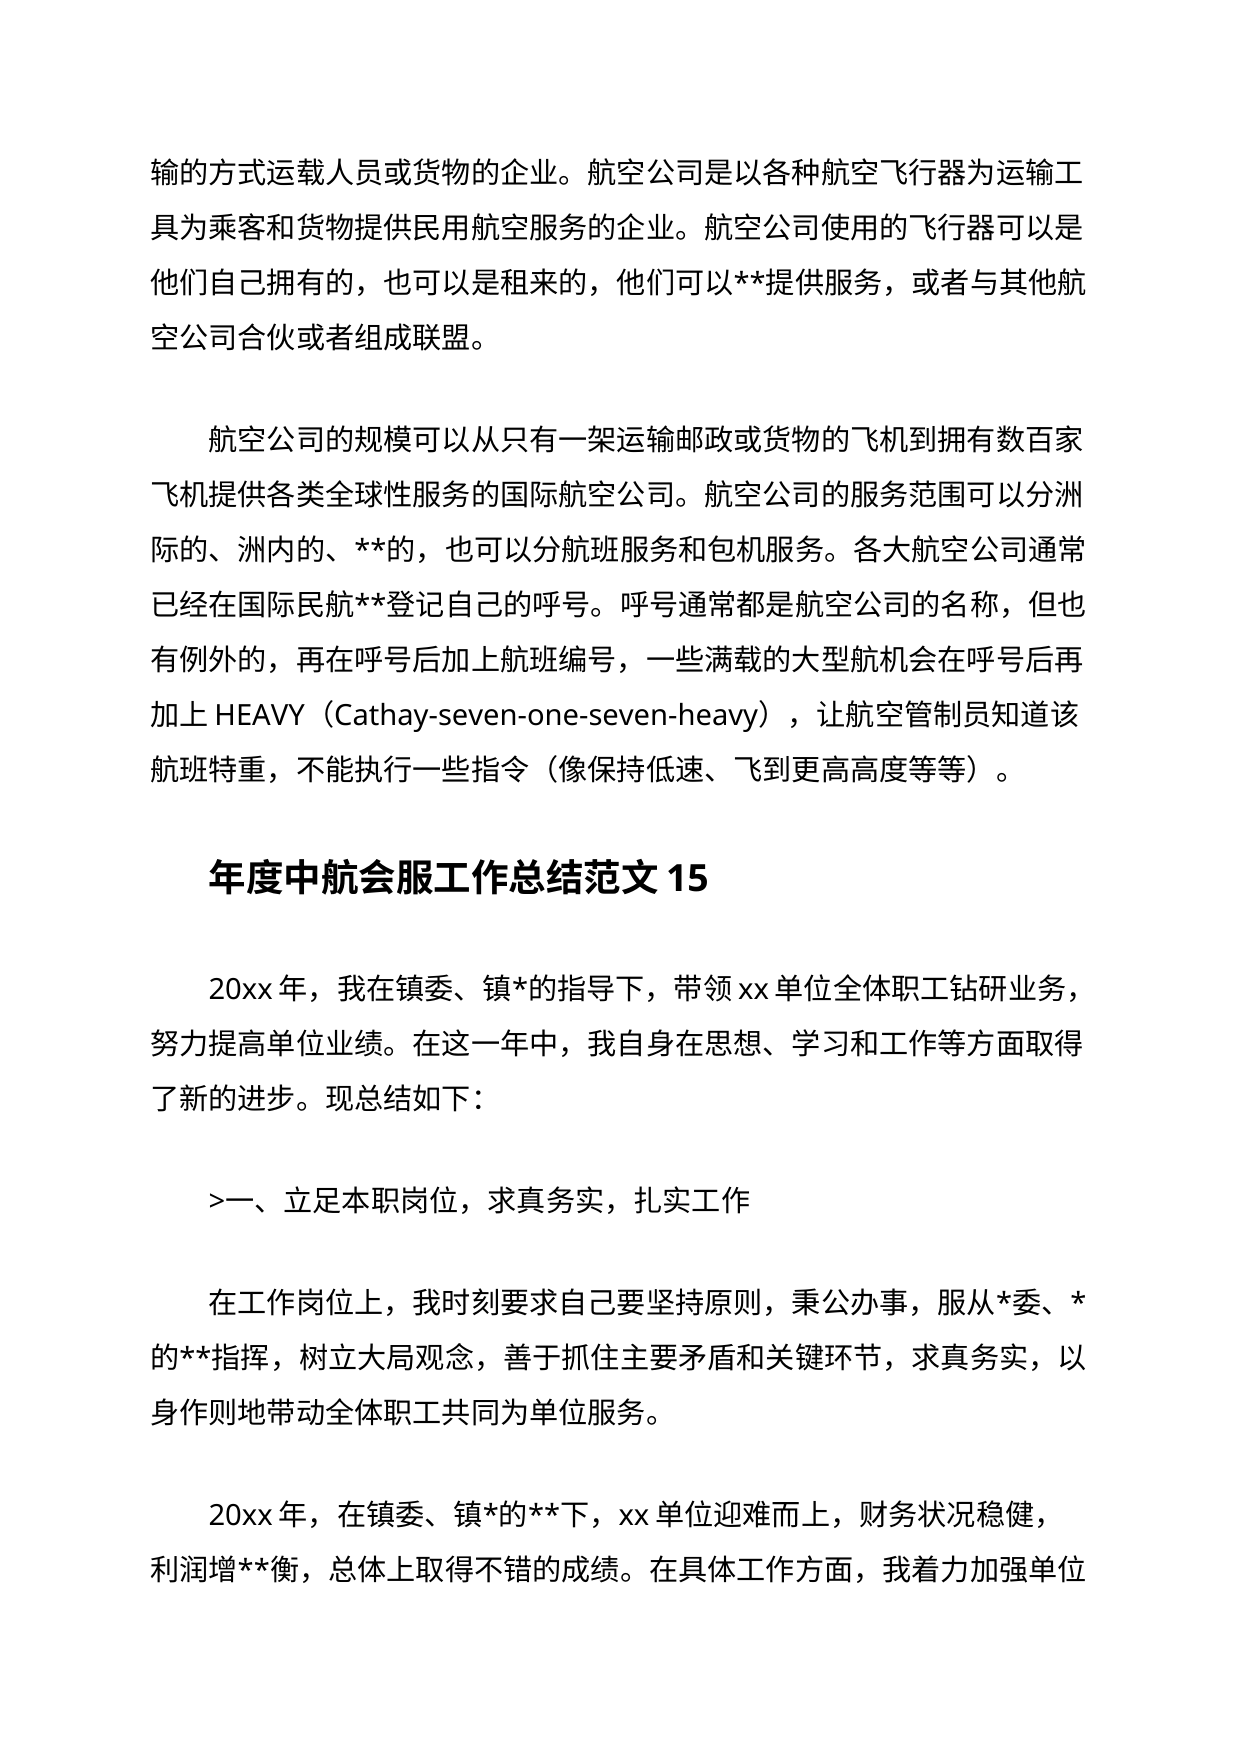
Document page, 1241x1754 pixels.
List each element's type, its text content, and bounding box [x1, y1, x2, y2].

text 20xx年，我在镇委、镇*的指导下，带领xx单位全体职工钻研业务，努力提高单位业绩。在这一年中，我自身在思想、学习和工作等方面取得了新的进步。现总结如下： [150, 966, 1090, 1118]
text 航空公司的规模可以从只有一架运输邮政或货物的飞机到拥有数百家飞机提供各类全球性服务的国际航空公司。航空公司的服务范围可以分洲际的、洲内的、**的，也可以分航班服务和包机服务。各大航空公司通常已经在国际民航**登记自己的呼号。呼号通常都是航空公司的名称，但也有例外的，再在呼号后加上航班编号，一些满载的大型航机会在呼号后再加上HEAVY（Cathay-seven-one-seven-heavy），让航空管制员知道该航班特重，不能执行一些指令（像保持低速、飞到更高高度等等）。 [150, 417, 1090, 788]
text 在工作岗位上，我时刻要求自己要坚持原则，秉公办事，服从*委、*的**指挥，树立大局观念，善于抓住主要矛盾和关键环节，求真务实，以身作则地带动全体职工共同为单位服务。 [150, 1279, 1090, 1432]
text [150, 1491, 1090, 1588]
text 年度中航会服工作总结范文15 [150, 848, 1090, 902]
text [150, 150, 1090, 357]
text >一、立足本职岗位，求真务实，扎实工作 [150, 1177, 1090, 1220]
